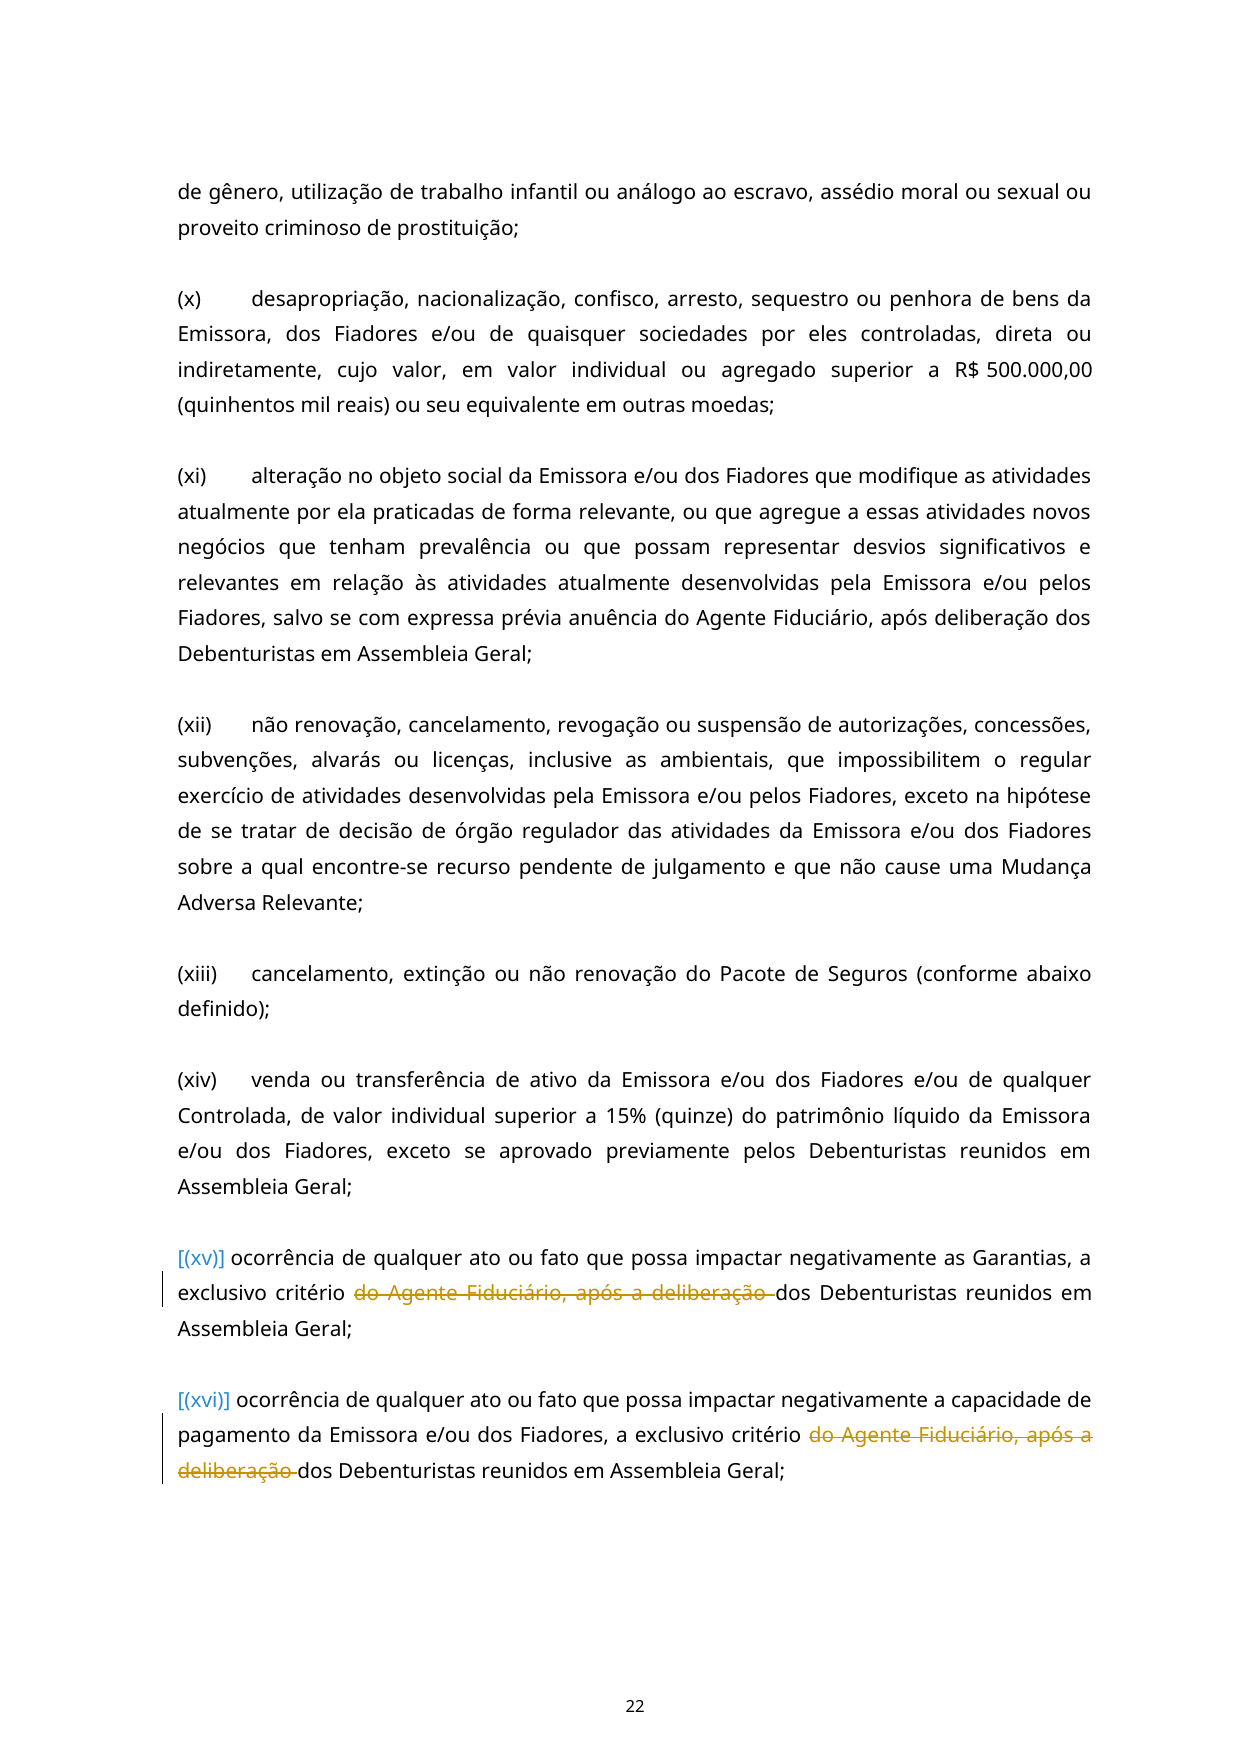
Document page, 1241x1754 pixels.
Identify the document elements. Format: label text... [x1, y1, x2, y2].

list ocorrência de qualquer ato ou fato que possa impactar negativamente a capacidade de pagamento da Emissora e/ou dos Fiadores, a exclusivo critério dos Debenturistas reunidos em Assembleia Geral; [177, 1385, 1092, 1484]
list ocorrência de qualquer ato ou fato que possa impactar negativamente as Garantias, a exclusivo critério dos Debenturistas reunidos em Assembleia Geral; [177, 1243, 1092, 1342]
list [177, 177, 1092, 241]
list venda ou transferência de ativo da Emissora e/ou dos Fiadores e/ou de qualquer Controlada, de valor individual superior a 15% (quinze) do patrimônio líquido da Emissora e/ou dos Fiadores, exceto se aprovado previamente pelos Debenturistas reunidos em Assembleia Geral; [177, 1065, 1092, 1200]
list desapropriação, nacionalização, confisco, arresto, sequestro ou penhora de bens da Emissora, dos Fiadores e/ou de quaisquer sociedades por eles controladas, direta ou indiretamente, cujo valor, em valor individual ou agregado superior a R$ 500.000,00 (quinhentos mil reais) ou seu equivalente em outras moedas; [177, 284, 1092, 419]
list cancelamento, extinção ou não renovação do Pacote de Seguros (conforme abaixo definido); [177, 959, 1092, 1023]
list alteração no objeto social da Emissora e/ou dos Fiadores que modifique as atividades atualmente por ela praticadas de forma relevante, ou que agregue a essas atividades novos negócios que tenham prevalência ou que possam representar desvios significativos e relevantes em relação às atividades atualmente desenvolvidas pela Emissora e/ou pelos Fiadores, salvo se com expressa prévia anuência do Agente Fiduciário, após deliberação dos Debenturistas em Assembleia Geral; [177, 461, 1092, 667]
list não renovação, cancelamento, revogação ou suspensão de autorizações, concessões, subvenções, alvarás ou licenças, inclusive as ambientais, que impossibilitem o regular exercício de atividades desenvolvidas pela Emissora e/ou pelos Fiadores, exceto na hipótese de se tratar de decisão de órgão regulador das atividades da Emissora e/ou dos Fiadores sobre a qual encontre-se recurso pendente de julgamento e que não cause uma Mudança Adversa Relevante; [177, 710, 1092, 916]
